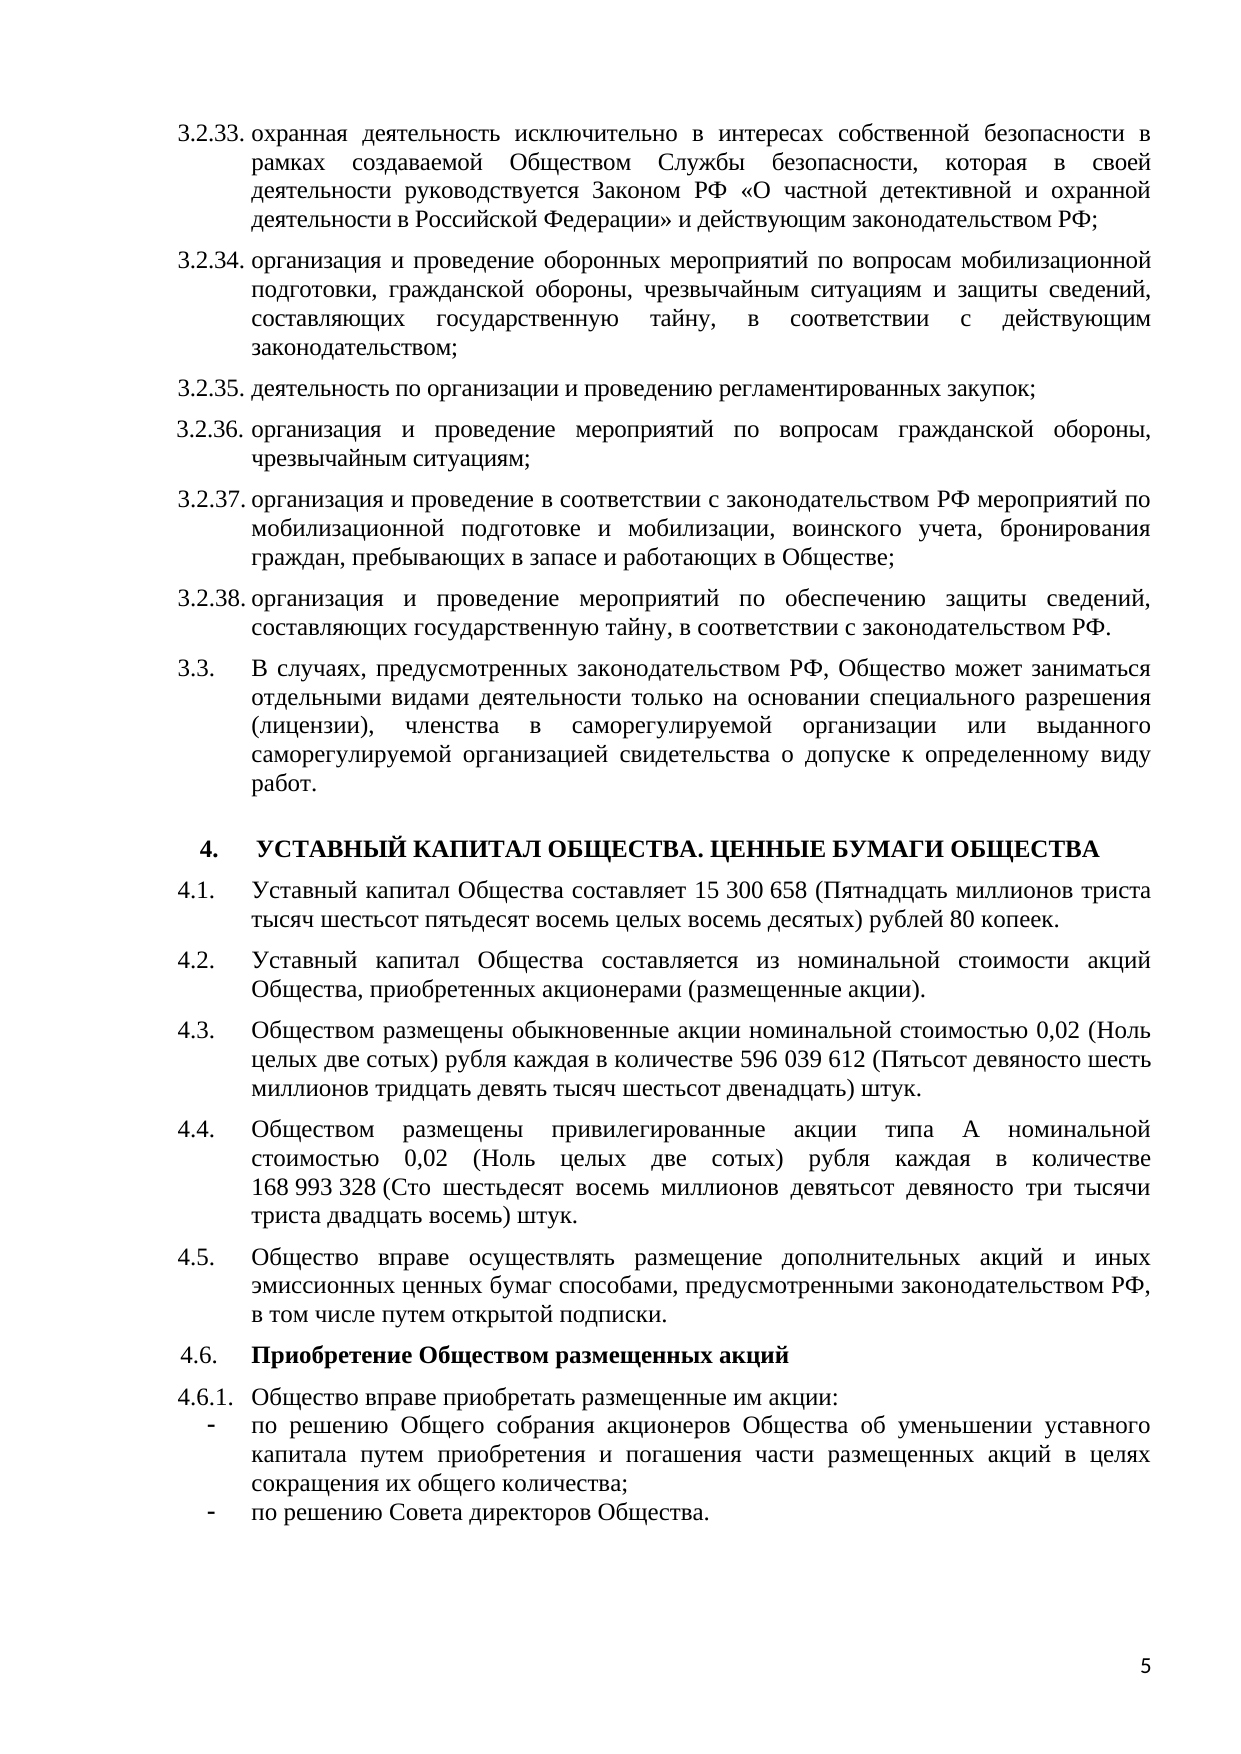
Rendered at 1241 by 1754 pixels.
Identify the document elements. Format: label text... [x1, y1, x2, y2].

list организация и проведение оборонных мероприятий по вопросам мобилизационной подготовки, гражданской обороны, чрезвычайным ситуациям и защиты сведений, составляющих государственную тайну, в соответствии с действующим законодательством; [177, 246, 1152, 361]
list Общество вправе приобретать размещенные им акции: [177, 1382, 1152, 1411]
subtitle УСТАВНЫЙ КАПИТАЛ ОБЩЕСТВА. ЦЕННЫЕ БУМАГИ ОБЩЕСТВА [148, 834, 1152, 863]
list Уставный капитал Общества составляет 15 300 658 (Пятнадцать миллионов триста тысяч шестьсот пятьдесят восемь целых восемь десятых) рублей 80 копеек. [177, 876, 1152, 933]
list Приобретение Обществом размещенных акций [180, 1341, 1152, 1369]
list Уставный капитал Общества составляется из номинальной стоимости акций Общества, приобретенных акционерами (размещенные акции). [177, 946, 1152, 1003]
list организация и проведение мероприятий по обеспечению защиты сведений, составляющих государственную тайну, в соответствии с законодательством РФ. [177, 583, 1152, 641]
list Обществом размещены привилегированные акции типа А номинальной стоимостью 0,02 (Ноль целых две сотых) рубля каждая в количестве 168 993 328 (Сто шестьдесят восемь миллионов девятьсот девяносто три тысячи триста двадцать восемь) штук. [177, 1114, 1152, 1229]
list организация и проведение в соответствии с законодательством РФ мероприятий по мобилизационной подготовке и мобилизации, воинского учета, бронирования граждан, пребывающих в запасе и работающих в Обществе; [177, 484, 1152, 571]
list организация и проведение мероприятий по вопросам гражданской обороны, чрезвычайным ситуациям; [176, 414, 1152, 472]
list деятельность по организации и проведению регламентированных закупок; [177, 373, 1152, 402]
list охранная деятельность исключительно в интересах собственной безопасности в рамках создаваемой Обществом Службы безопасности, которая в своей деятельности руководствуется Законом РФ «О частной детективной и охранной деятельности в Российской Федерации» и действующим законодательством РФ; [177, 118, 1152, 233]
list по решению Общего собрания акционеров Общества об уменьшении уставного капитала путем приобретения и погашения части размещенных акций в целях сокращения их общего количества; [207, 1411, 1152, 1497]
list Общество вправе осуществлять размещение дополнительных акций и иных эмиссионных ценных бумаг способами, предусмотренными законодательством РФ, в том числе путем открытой подписки. [177, 1242, 1152, 1328]
list Обществом размещены обыкновенные акции номинальной стоимостью 0,02 (Ноль целых две сотых) рубля каждая в количестве 596 039 612 (Пятьсот девяносто шесть миллионов тридцать девять тысяч шестьсот двенадцать) штук. [177, 1016, 1152, 1102]
list В случаях, предусмотренных законодательством РФ, Общество может заниматься отдельными видами деятельности только на основании специального разрешения (лицензии), членства в саморегулируемой организации или выданного саморегулируемой организацией свидетельства о допуске к определенному виду работ. [177, 653, 1152, 797]
list по решению Совета директоров Общества. [207, 1497, 1152, 1526]
